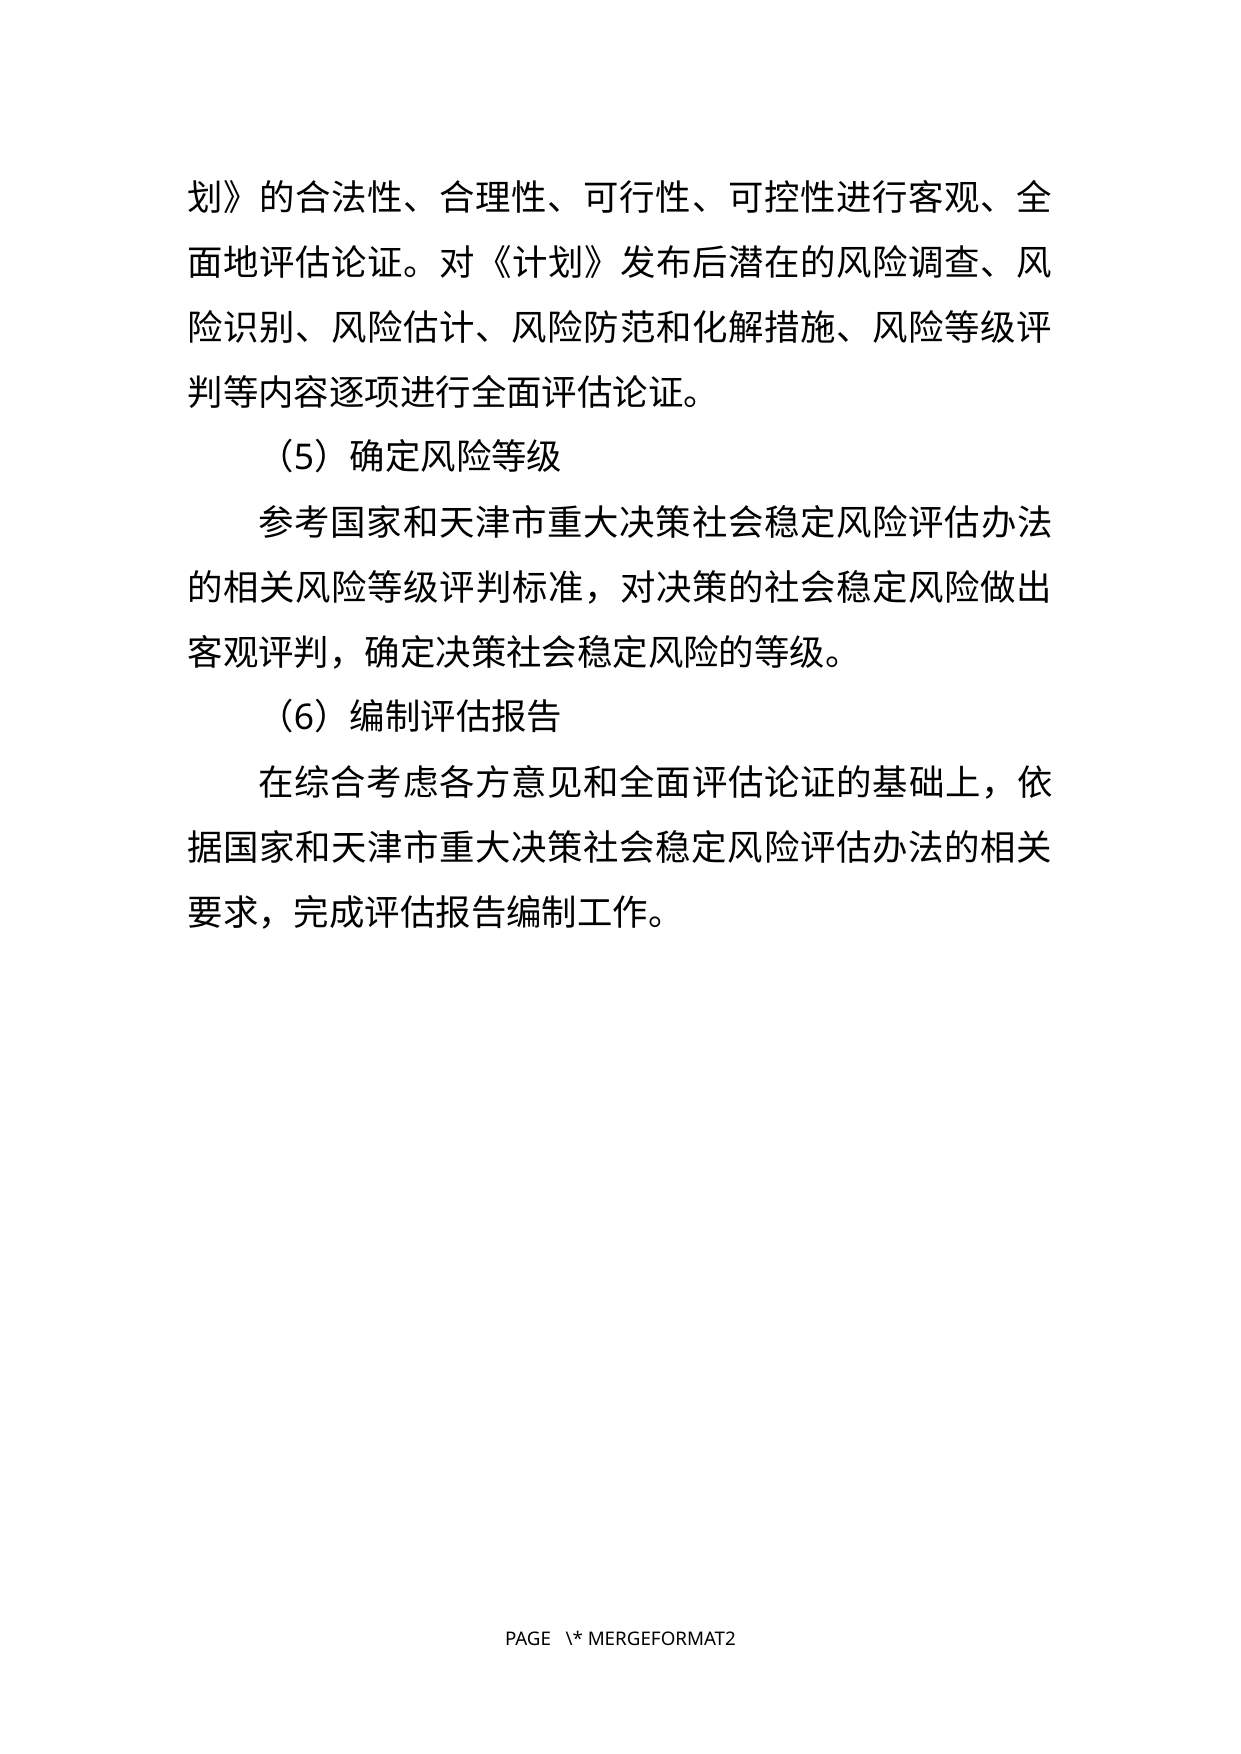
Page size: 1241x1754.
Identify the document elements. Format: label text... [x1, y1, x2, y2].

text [187, 162, 1053, 422]
text 在综合考虑各方意见和全面评估论证的基础上，依据国家和天津市重大决策社会稳定风险评估办法的相关要求，完成评估报告编制工作。 [187, 747, 1053, 942]
text 参考国家和天津市重大决策社会稳定风险评估办法的相关风险等级评判标准，对决策的社会稳定风险做出客观评判，确定决策社会稳定风险的等级。 [187, 487, 1053, 682]
text （6）编制评估报告 [187, 682, 1053, 747]
text （5）确定风险等级 [187, 422, 1053, 487]
